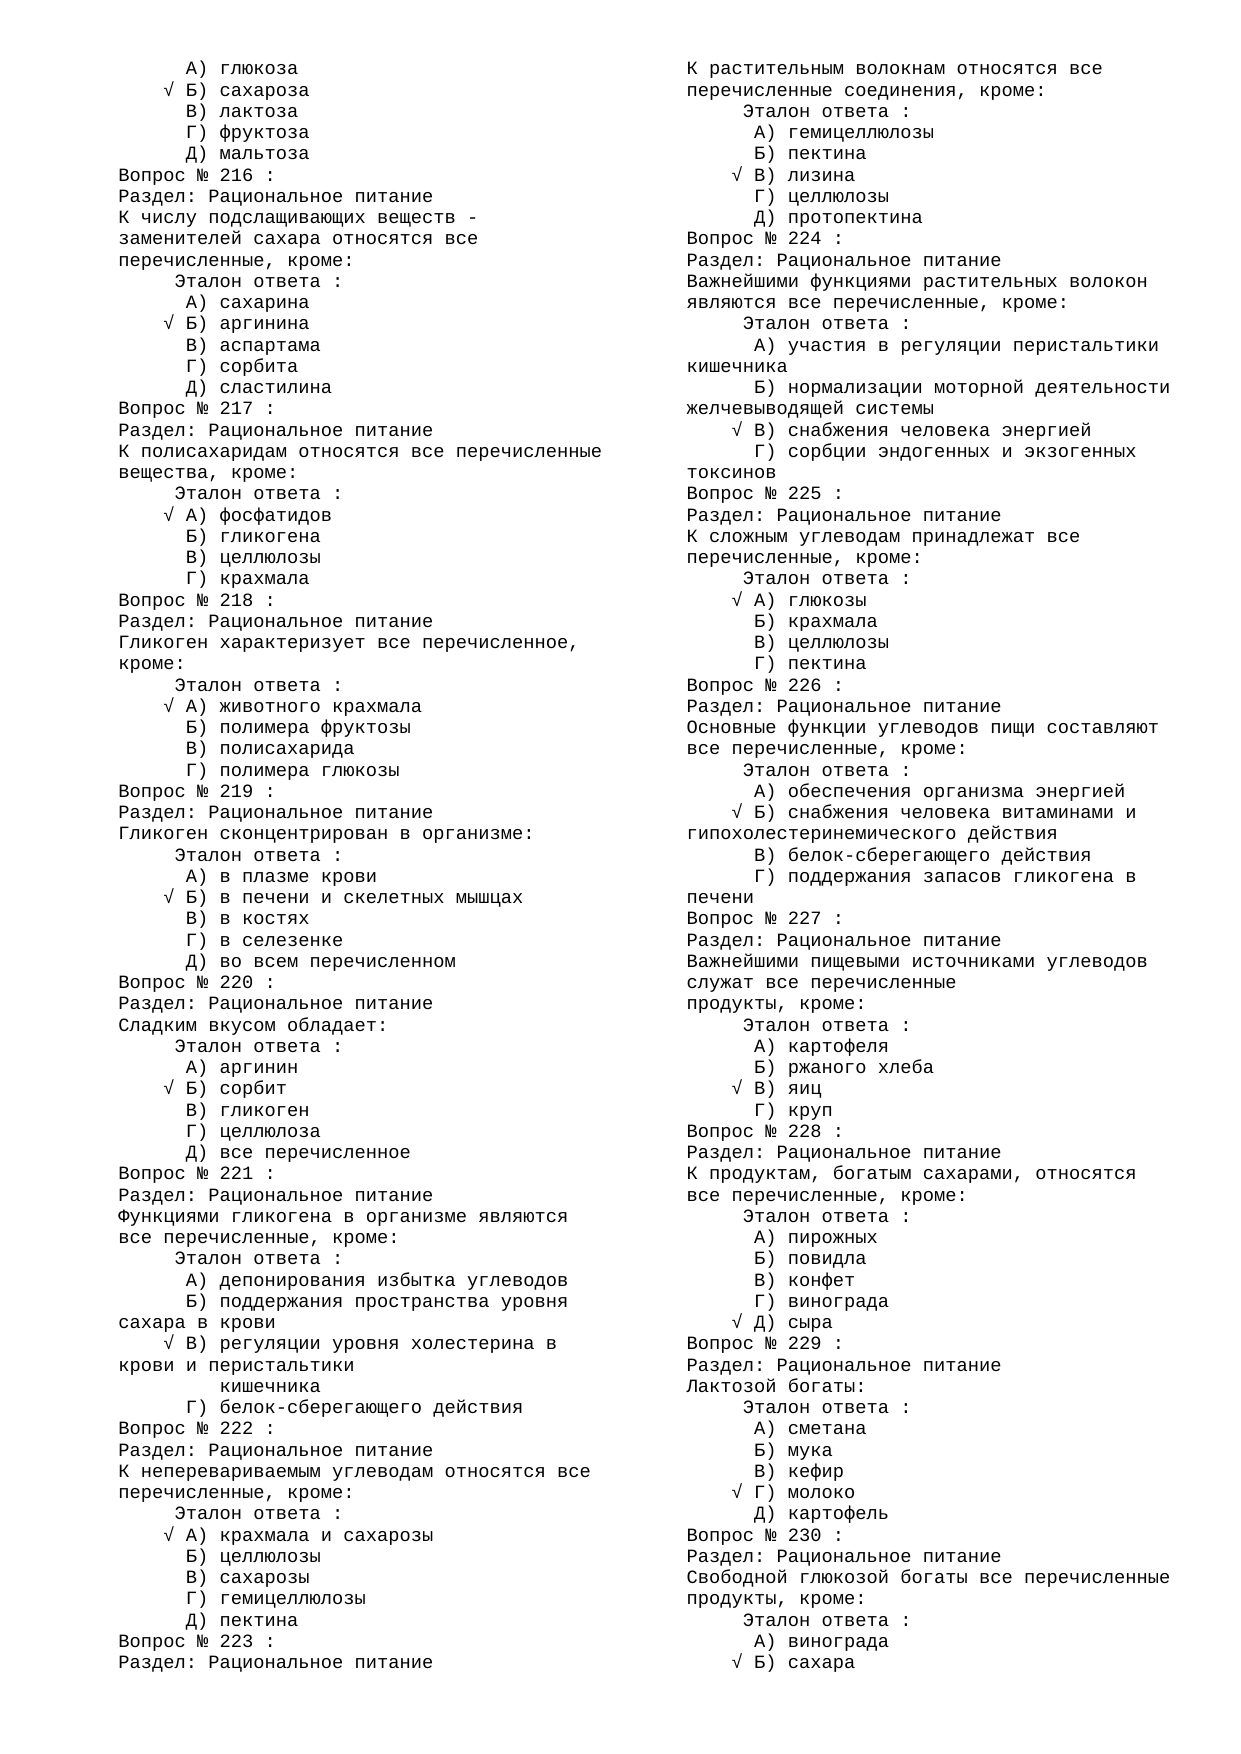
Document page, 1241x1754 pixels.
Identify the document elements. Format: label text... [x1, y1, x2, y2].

text √ А) фосфатидов [118, 505, 613, 527]
text √ Б) сахара [686, 1653, 1181, 1674]
text √ В) яиц [686, 1079, 1181, 1100]
text В) в костях [118, 909, 613, 930]
text А) винограда [686, 1632, 1181, 1653]
text Эталон ответа : [686, 569, 1181, 590]
text Свободной глюкозой богаты все перечисленные продукты, кроме: [686, 1568, 1181, 1610]
text кишечника [118, 1377, 613, 1398]
text В) аспартама [118, 335, 613, 357]
text Гликоген сконцентрирован в организме: [118, 824, 613, 845]
text Основные функции углеводов пищи составляют все перечисленные, кроме: [686, 718, 1181, 760]
text Г) полимера глюкозы [118, 760, 613, 782]
text Вопрос № 224 : [686, 229, 1181, 250]
text √ А) животного крахмала [118, 697, 613, 718]
text Г) сорбции эндогенных и экзогенных токсинов [686, 442, 1181, 484]
text Эталон ответа : [118, 272, 613, 293]
text Г) поддержания запасов гликогена в печени [686, 867, 1181, 909]
text Д) пектина [118, 1610, 613, 1632]
text Эталон ответа : [686, 102, 1181, 123]
text Эталон ответа : [686, 1207, 1181, 1228]
text Важнейшими пищевыми источниками углеводов служат все перечисленные [686, 952, 1181, 994]
text Г) гемицеллюлозы [118, 1589, 613, 1610]
text Эталон ответа : [118, 675, 613, 697]
text √ Д) сыра [686, 1313, 1181, 1334]
text Вопрос № 226 : [686, 675, 1181, 697]
text Эталон ответа : [118, 1249, 613, 1270]
text А) депонирования избытка углеводов [118, 1270, 613, 1292]
text А) глюкоза [118, 59, 613, 80]
text Г) сорбита [118, 357, 613, 378]
text √ В) лизина [686, 165, 1181, 187]
text √ Б) сахароза [118, 80, 613, 102]
text Г) фруктоза [118, 123, 613, 144]
text Эталон ответа : [686, 1015, 1181, 1037]
text Д) все перечисленное [118, 1143, 613, 1164]
text К неперевариваемым углеводам относятся все перечисленные, кроме: [118, 1462, 613, 1504]
text Важнейшими функциями растительных волокон являются все перечисленные, кроме: [686, 272, 1181, 314]
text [118, 1653, 613, 1674]
text В) сахарозы [118, 1568, 613, 1589]
text В) белок-сберегающего действия [686, 845, 1181, 867]
text Раздел: Рациональное питание [118, 420, 613, 442]
text Б) поддержания пространства уровня сахара в крови [118, 1292, 613, 1334]
text Вопрос № 216 : [118, 165, 613, 187]
text √ Б) аргинина [118, 314, 613, 335]
text Раздел: Рациональное питание [118, 994, 613, 1015]
text Б) повидла [686, 1249, 1181, 1270]
text Вопрос № 227 : [686, 909, 1181, 930]
text Б) полимера фруктозы [118, 718, 613, 739]
text Б) целлюлозы [118, 1547, 613, 1568]
text Вопрос № 229 : [686, 1334, 1181, 1355]
text √ Б) сорбит [118, 1079, 613, 1100]
text Эталон ответа : [118, 1504, 613, 1525]
text К сложным углеводам принадлежат все перечисленные, кроме: [686, 527, 1181, 569]
text √ В) снабжения человека энергией [686, 420, 1181, 442]
text Лактозой богаты: [686, 1377, 1181, 1398]
text Д) сластилина [118, 378, 613, 399]
text Раздел: Рациональное питание [118, 803, 613, 824]
text Д) картофель [686, 1504, 1181, 1525]
text Раздел: Рациональное питание [686, 505, 1181, 527]
text Д) во всем перечисленном [118, 952, 613, 973]
text А) аргинин [118, 1058, 613, 1079]
text Г) в селезенке [118, 930, 613, 952]
text А) обеспечения организма энергией [686, 782, 1181, 803]
text Раздел: Рациональное питание [686, 930, 1181, 952]
text Раздел: Рациональное питание [686, 1355, 1181, 1377]
text Вопрос № 221 : [118, 1164, 613, 1185]
text Эталон ответа : [118, 1037, 613, 1058]
text Вопрос № 223 : [118, 1632, 613, 1653]
text А) пирожных [686, 1228, 1181, 1249]
text Д) протопектина [686, 208, 1181, 229]
text Г) крахмала [118, 569, 613, 590]
text А) сметана [686, 1419, 1181, 1440]
text Б) гликогена [118, 527, 613, 548]
text К продуктам, богатым сахарами, относятся все перечисленные, кроме: [686, 1164, 1181, 1207]
text В) конфет [686, 1270, 1181, 1292]
text Эталон ответа : [686, 1398, 1181, 1419]
text Раздел: Рациональное питание [686, 1547, 1181, 1568]
text Эталон ответа : [686, 760, 1181, 782]
text √ Б) снабжения человека витаминами и гипохолестеринемического действия [686, 803, 1181, 845]
text Вопрос № 220 : [118, 973, 613, 994]
text К полисахаридам относятся все перечисленные вещества, кроме: [118, 442, 613, 484]
text А) гемицеллюлозы [686, 123, 1181, 144]
text Г) целлюлоза [118, 1122, 613, 1143]
text √ А) глюкозы [686, 590, 1181, 612]
text Раздел: Рациональное питание [686, 697, 1181, 718]
text Д) мальтоза [118, 144, 613, 165]
text В) кефир [686, 1462, 1181, 1483]
text А) картофеля [686, 1037, 1181, 1058]
text продукты, кроме: [686, 994, 1181, 1015]
text Вопрос № 230 : [686, 1525, 1181, 1547]
text Б) ржаного хлеба [686, 1058, 1181, 1079]
text Раздел: Рациональное питание [118, 1185, 613, 1207]
text Б) нормализации моторной деятельности желчевыводящей системы [686, 378, 1181, 420]
text Раздел: Рациональное питание [686, 1143, 1181, 1164]
text А) сахарина [118, 293, 613, 314]
text Вопрос № 222 : [118, 1419, 613, 1440]
text перечисленные, кроме: [118, 250, 613, 272]
text Г) целлюлозы [686, 187, 1181, 208]
text √ Г) молоко [686, 1483, 1181, 1504]
text Б) пектина [686, 144, 1181, 165]
text Эталон ответа : [118, 484, 613, 505]
text Эталон ответа : [118, 845, 613, 867]
text Г) винограда [686, 1292, 1181, 1313]
text В) целлюлозы [686, 633, 1181, 654]
text √ А) крахмала и сахарозы [118, 1525, 613, 1547]
text В) гликоген [118, 1100, 613, 1122]
text К числу подслащивающих веществ - заменителей сахара относятся все [118, 208, 613, 250]
text √ В) регуляции уровня холестерина в крови и перистальтики [118, 1334, 613, 1377]
text Вопрос № 228 : [686, 1122, 1181, 1143]
text Г) пектина [686, 654, 1181, 675]
text В) полисахарида [118, 739, 613, 760]
text К растительным волокнам относятся все перечисленные соединения, кроме: [686, 59, 1181, 102]
text Б) крахмала [686, 612, 1181, 633]
text В) целлюлозы [118, 548, 613, 569]
text Вопрос № 218 : [118, 590, 613, 612]
text Раздел: Рациональное питание [118, 187, 613, 208]
text √ Б) в печени и скелетных мышцах [118, 888, 613, 909]
text А) участия в регуляции перистальтики кишечника [686, 335, 1181, 378]
text В) лактоза [118, 102, 613, 123]
text Г) круп [686, 1100, 1181, 1122]
text Эталон ответа : [686, 1610, 1181, 1632]
text Гликоген характеризует все перечисленное, кроме: [118, 633, 613, 675]
text Б) мука [686, 1440, 1181, 1462]
text А) в плазме крови [118, 867, 613, 888]
text Вопрос № 217 : [118, 399, 613, 420]
text Функциями гликогена в организме являются все перечисленные, кроме: [118, 1207, 613, 1249]
text Г) белок-сберегающего действия [118, 1398, 613, 1419]
text Раздел: Рациональное питание [118, 612, 613, 633]
text Вопрос № 219 : [118, 782, 613, 803]
text Раздел: Рациональное питание [686, 250, 1181, 272]
text Раздел: Рациональное питание [118, 1440, 613, 1462]
text Сладким вкусом обладает: [118, 1015, 613, 1037]
text Вопрос № 225 : [686, 484, 1181, 505]
text Эталон ответа : [686, 314, 1181, 335]
